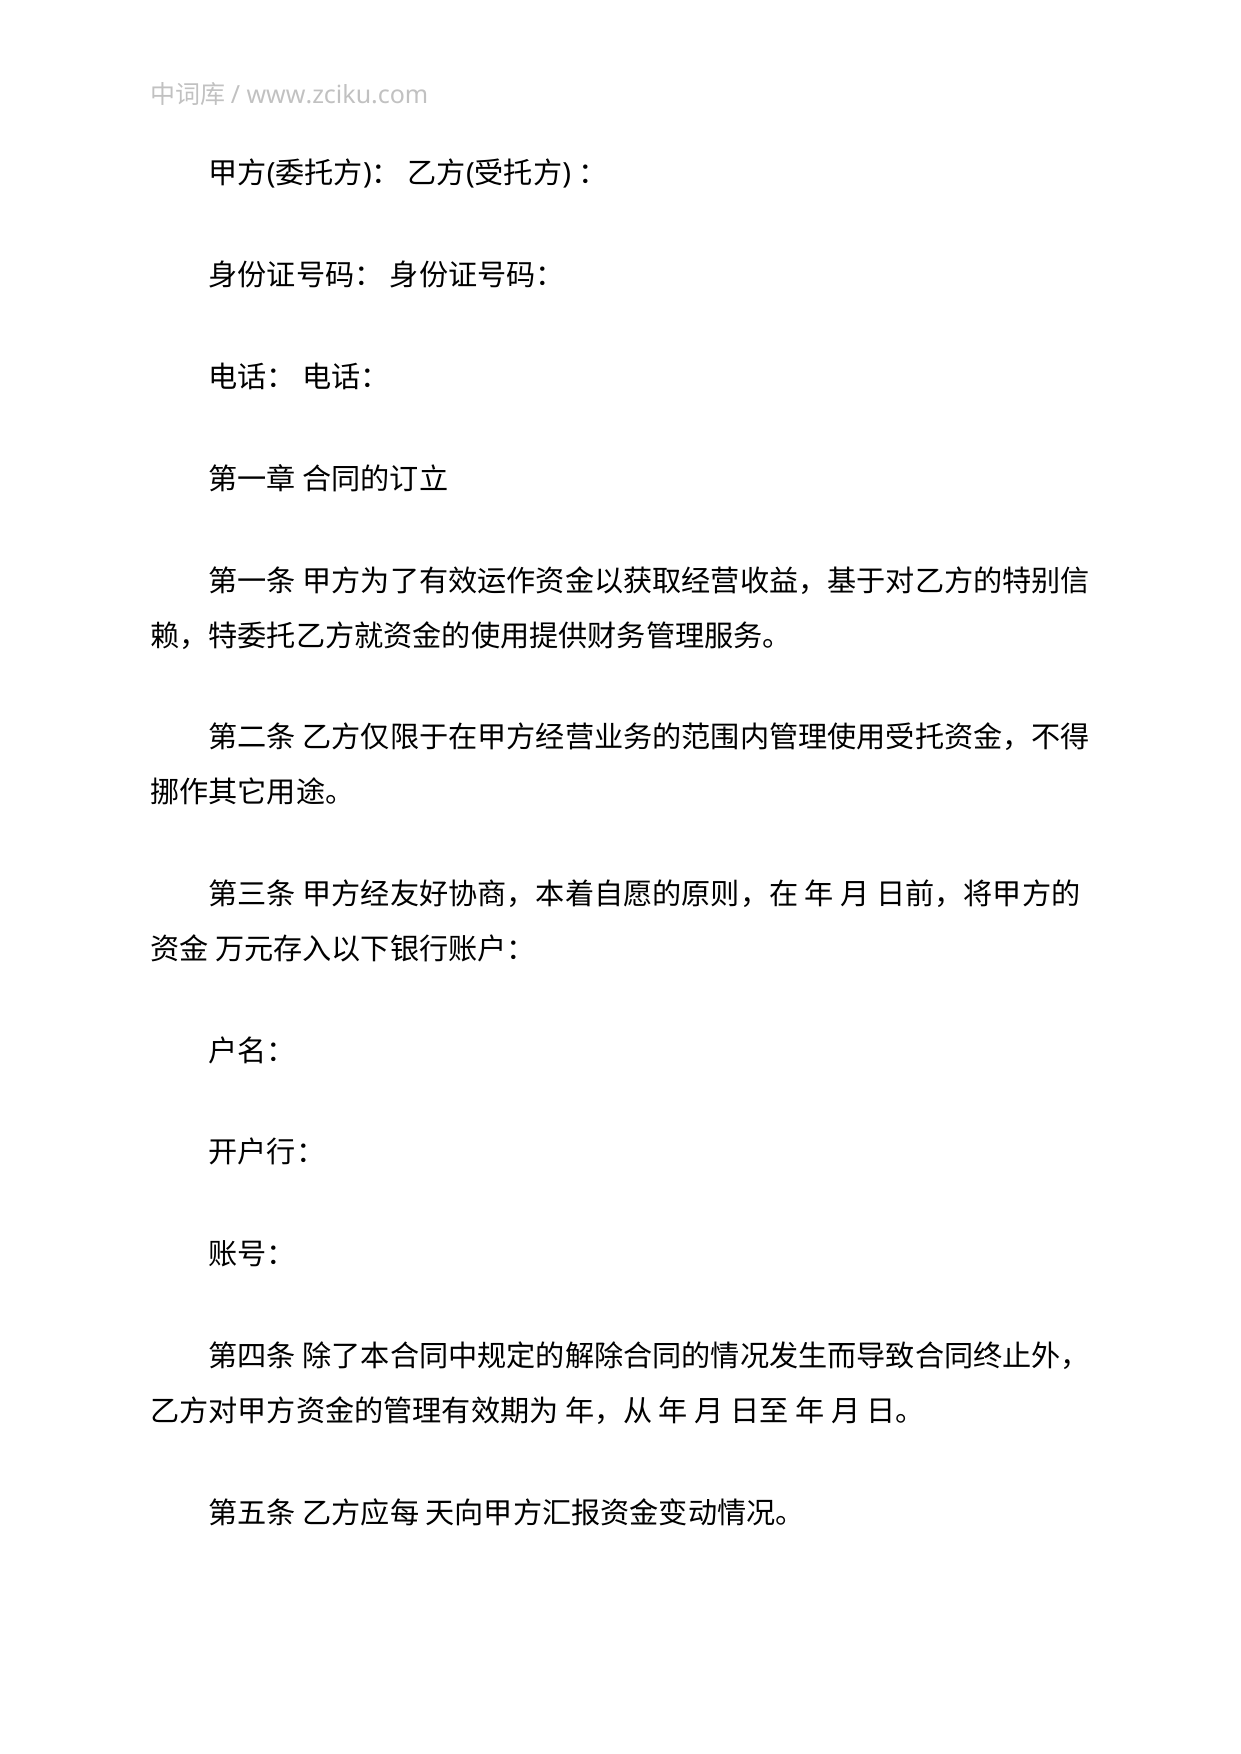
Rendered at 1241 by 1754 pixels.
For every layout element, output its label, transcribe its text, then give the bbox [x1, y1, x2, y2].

text 第一章 合同的订立 [150, 456, 1090, 498]
text 第五条 乙方应每 天向甲方汇报资金变动情况。 [150, 1489, 1090, 1532]
text 账号： [150, 1231, 1090, 1273]
text 第二条 乙方仅限于在甲方经营业务的范围内管理使用受托资金，不得挪作其它用途。 [150, 714, 1090, 811]
text 身份证号码： 身份证号码： [150, 252, 1090, 294]
text 开户行： [150, 1129, 1090, 1171]
text 户名： [150, 1027, 1090, 1069]
text 电话： 电话： [150, 354, 1090, 396]
text 第四条 除了本合同中规定的解除合同的情况发生而导致合同终止外，乙方对甲方资金的管理有效期为 年，从 年 月 日至 年 月 日。 [150, 1333, 1090, 1430]
text 第三条 甲方经友好协商，本着自愿的原则，在 年 月 日前，将甲方的资金 万元存入以下银行账户： [150, 871, 1090, 968]
text 第一条 甲方为了有效运作资金以获取经营收益，基于对乙方的特别信赖，特委托乙方就资金的使用提供财务管理服务。 [150, 557, 1090, 654]
text 甲方(委托方)： 乙方(受托方) ： [150, 150, 1090, 192]
